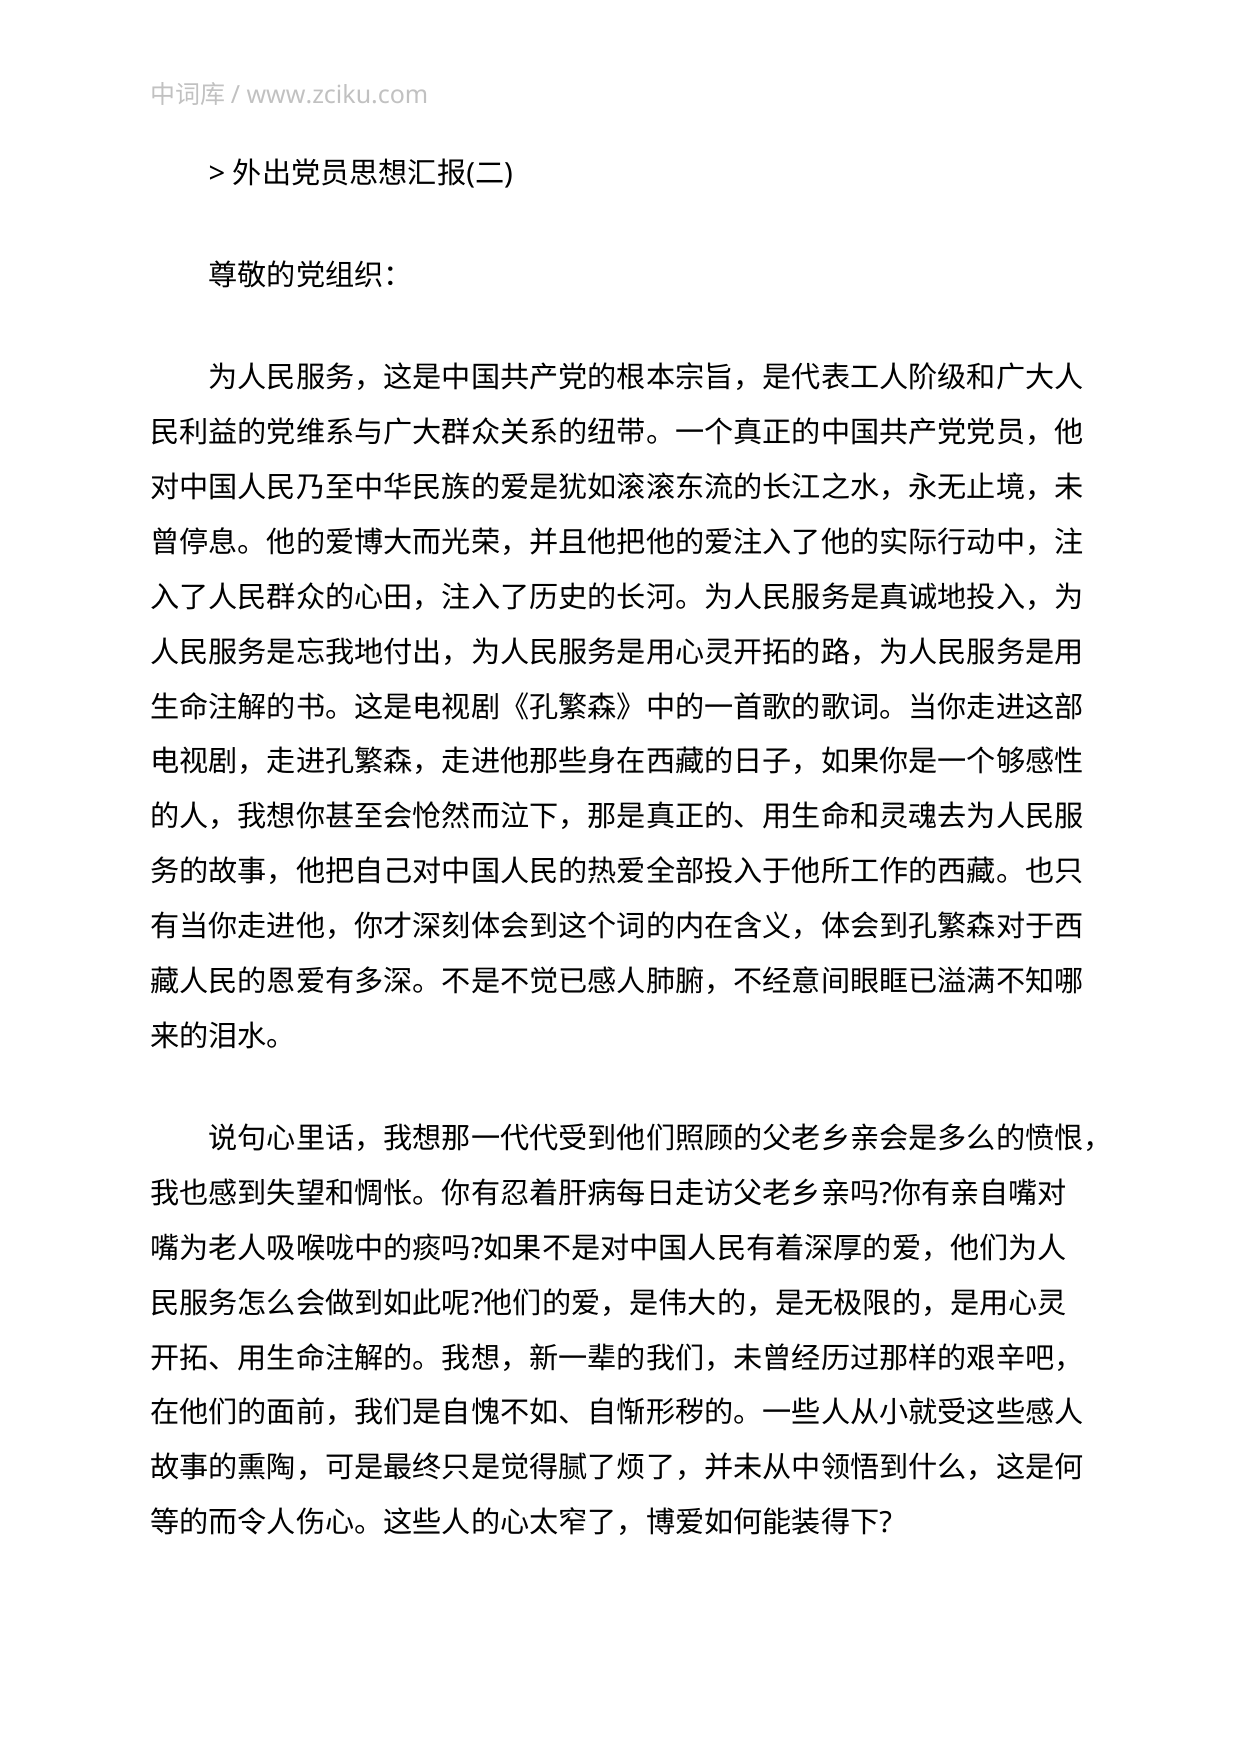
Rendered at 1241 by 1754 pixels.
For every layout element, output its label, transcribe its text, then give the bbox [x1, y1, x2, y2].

text 尊敬的党组织： [150, 252, 1090, 294]
text 说句心里话，我想那一代代受到他们照顾的父老乡亲会是多么的愤恨，我也感到失望和惆怅。你有忍着肝病每日走访父老乡亲吗?你有亲自嘴对嘴为老人吸喉咙中的痰吗?如果不是对中国人民有着深厚的爱，他们为人民服务怎么会做到如此呢?他们的爱，是伟大的，是无极限的，是用心灵开拓、用生命注解的。我想，新一辈的我们，未曾经历过那样的艰辛吧，在他们的面前，我们是自愧不如、自惭形秽的。一些人从小就受这些感人故事的熏陶，可是最终只是觉得腻了烦了，并未从中领悟到什么，这是何等的而令人伤心。这些人的心太窄了，博爱如何能装得下? [150, 1114, 1090, 1541]
text > 外出党员思想汇报(二) [150, 150, 1090, 192]
text 为人民服务，这是中国共产党的根本宗旨，是代表工人阶级和广大人民利益的党维系与广大群众关系的纽带。一个真正的中国共产党党员，他对中国人民乃至中华民族的爱是犹如滚滚东流的长江之水，永无止境，未曾停息。他的爱博大而光荣，并且他把他的爱注入了他的实际行动中，注入了人民群众的心田，注入了历史的长河。为人民服务是真诚地投入，为人民服务是忘我地付出，为人民服务是用心灵开拓的路，为人民服务是用生命注解的书。这是电视剧《孔繁森》中的一首歌的歌词。当你走进这部电视剧，走进孔繁森，走进他那些身在西藏的日子，如果你是一个够感性的人，我想你甚至会怆然而泣下，那是真正的、用生命和灵魂去为人民服务的故事，他把自己对中国人民的热爱全部投入于他所工作的西藏。也只有当你走进他，你才深刻体会到这个词的内在含义，体会到孔繁森对于西藏人民的恩爱有多深。不是不觉已感人肺腑，不经意间眼眶已溢满不知哪来的泪水。 [150, 354, 1090, 1055]
